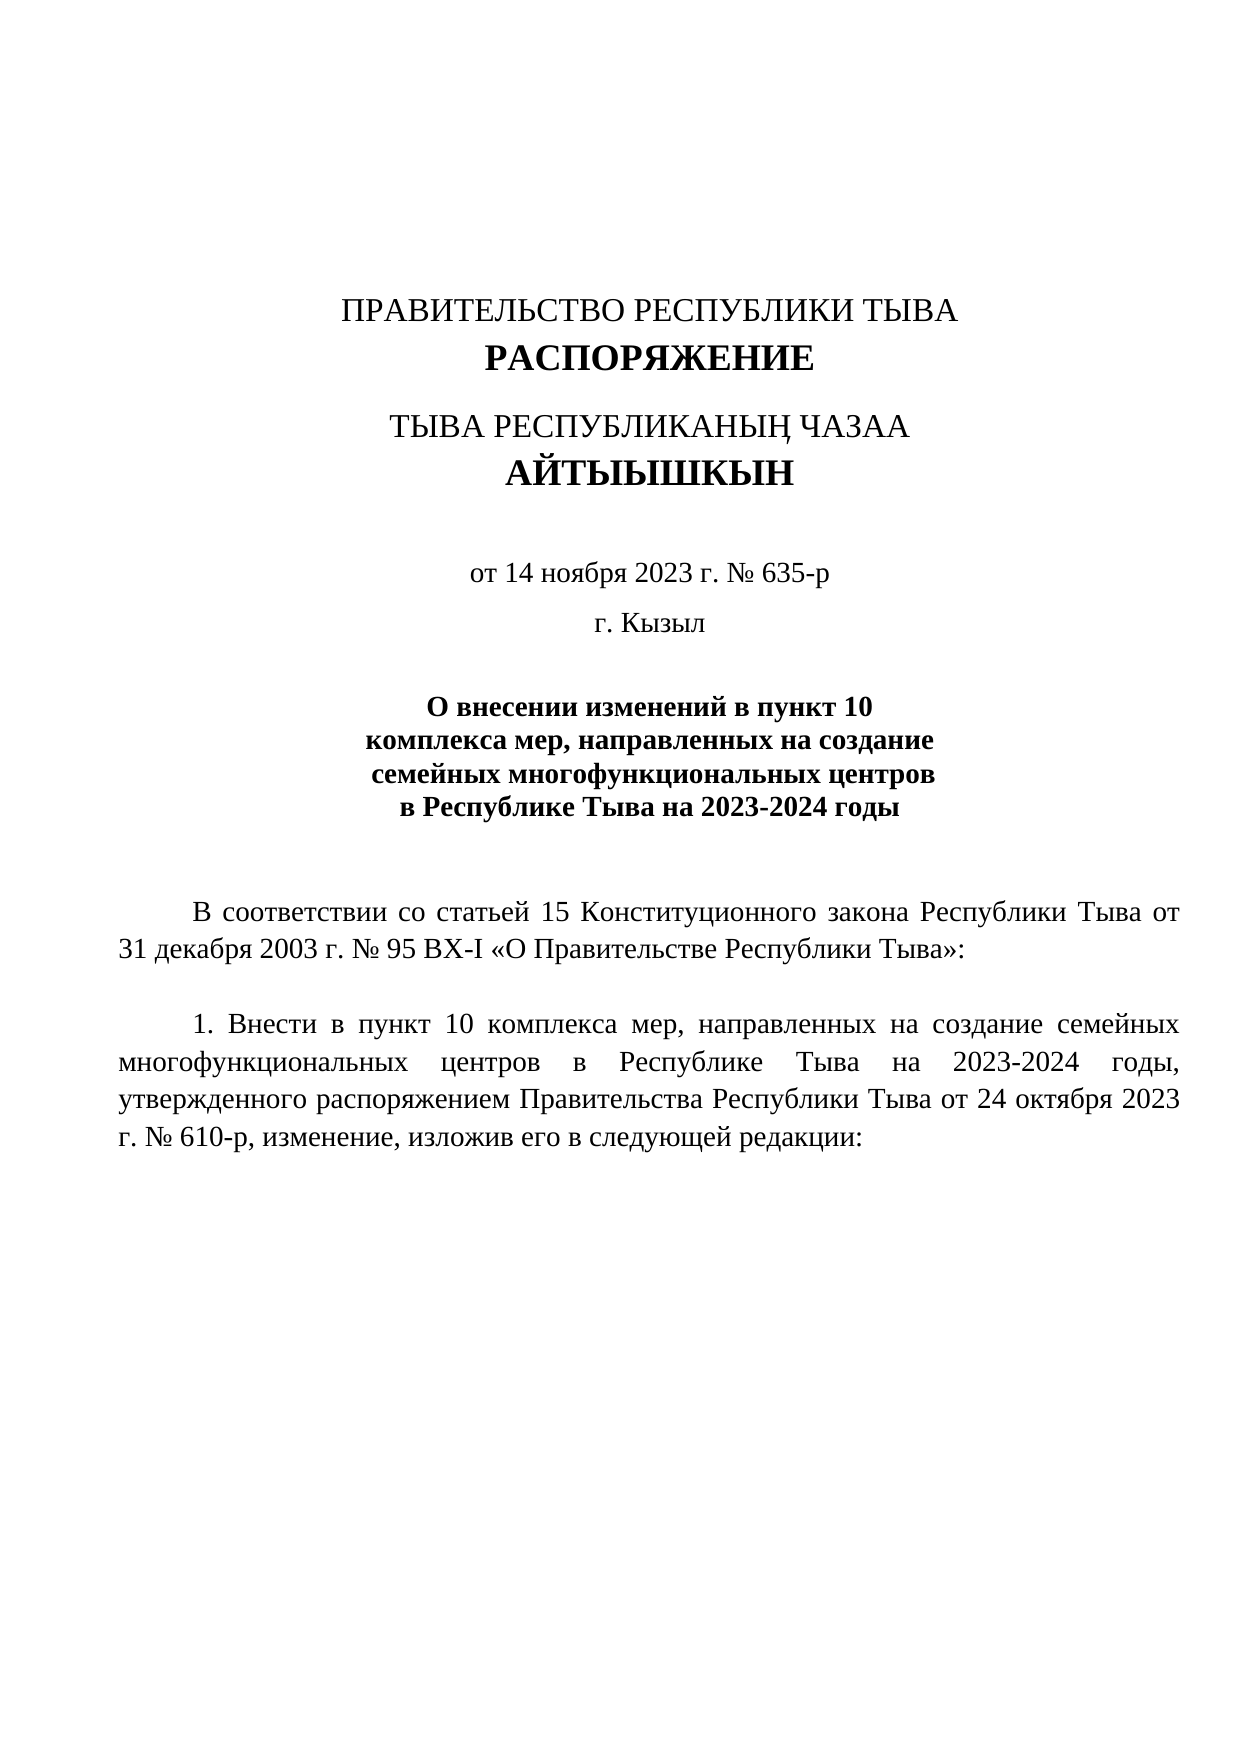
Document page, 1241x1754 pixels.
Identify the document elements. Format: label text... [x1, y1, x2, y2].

title О внесении изменений в пункт 10 [118, 689, 1181, 722]
title семейных многофункциональных центров [118, 756, 1181, 789]
text ТЫВА РЕСПУБЛИКАНЫӉ ЧАЗАА АЙТЫЫШКЫН [118, 406, 1181, 494]
title от 14 ноября 2023 г. № 635-р [118, 555, 1181, 588]
text 1. Внести в пункт 10 комплекса мер, направленных на создание семейных многофункциональных центров в Республике Тыва на 2023-2024 годы, утвержденного распоряжением Правительства Республики Тыва от 24 октября 2023 г. № 610-р, изменение, изложив его в следующей редакции: [118, 1003, 1181, 1153]
title г. Кызыл [118, 605, 1181, 638]
title в Республике Тыва на 2023-2024 годы [118, 789, 1181, 823]
text В соответствии со статьей 15 Конституционного закона Республики Тыва от 31 декабря 2003 г. № 95 ВХ-I «О Правительстве Республики Тыва»: [118, 890, 1181, 965]
title комплекса мер, направленных на создание [118, 722, 1181, 756]
text ПРАВИТЕЛЬСТВО РЕСПУБЛИКИ ТЫВА РАСПОРЯЖЕНИЕ [118, 291, 1181, 379]
